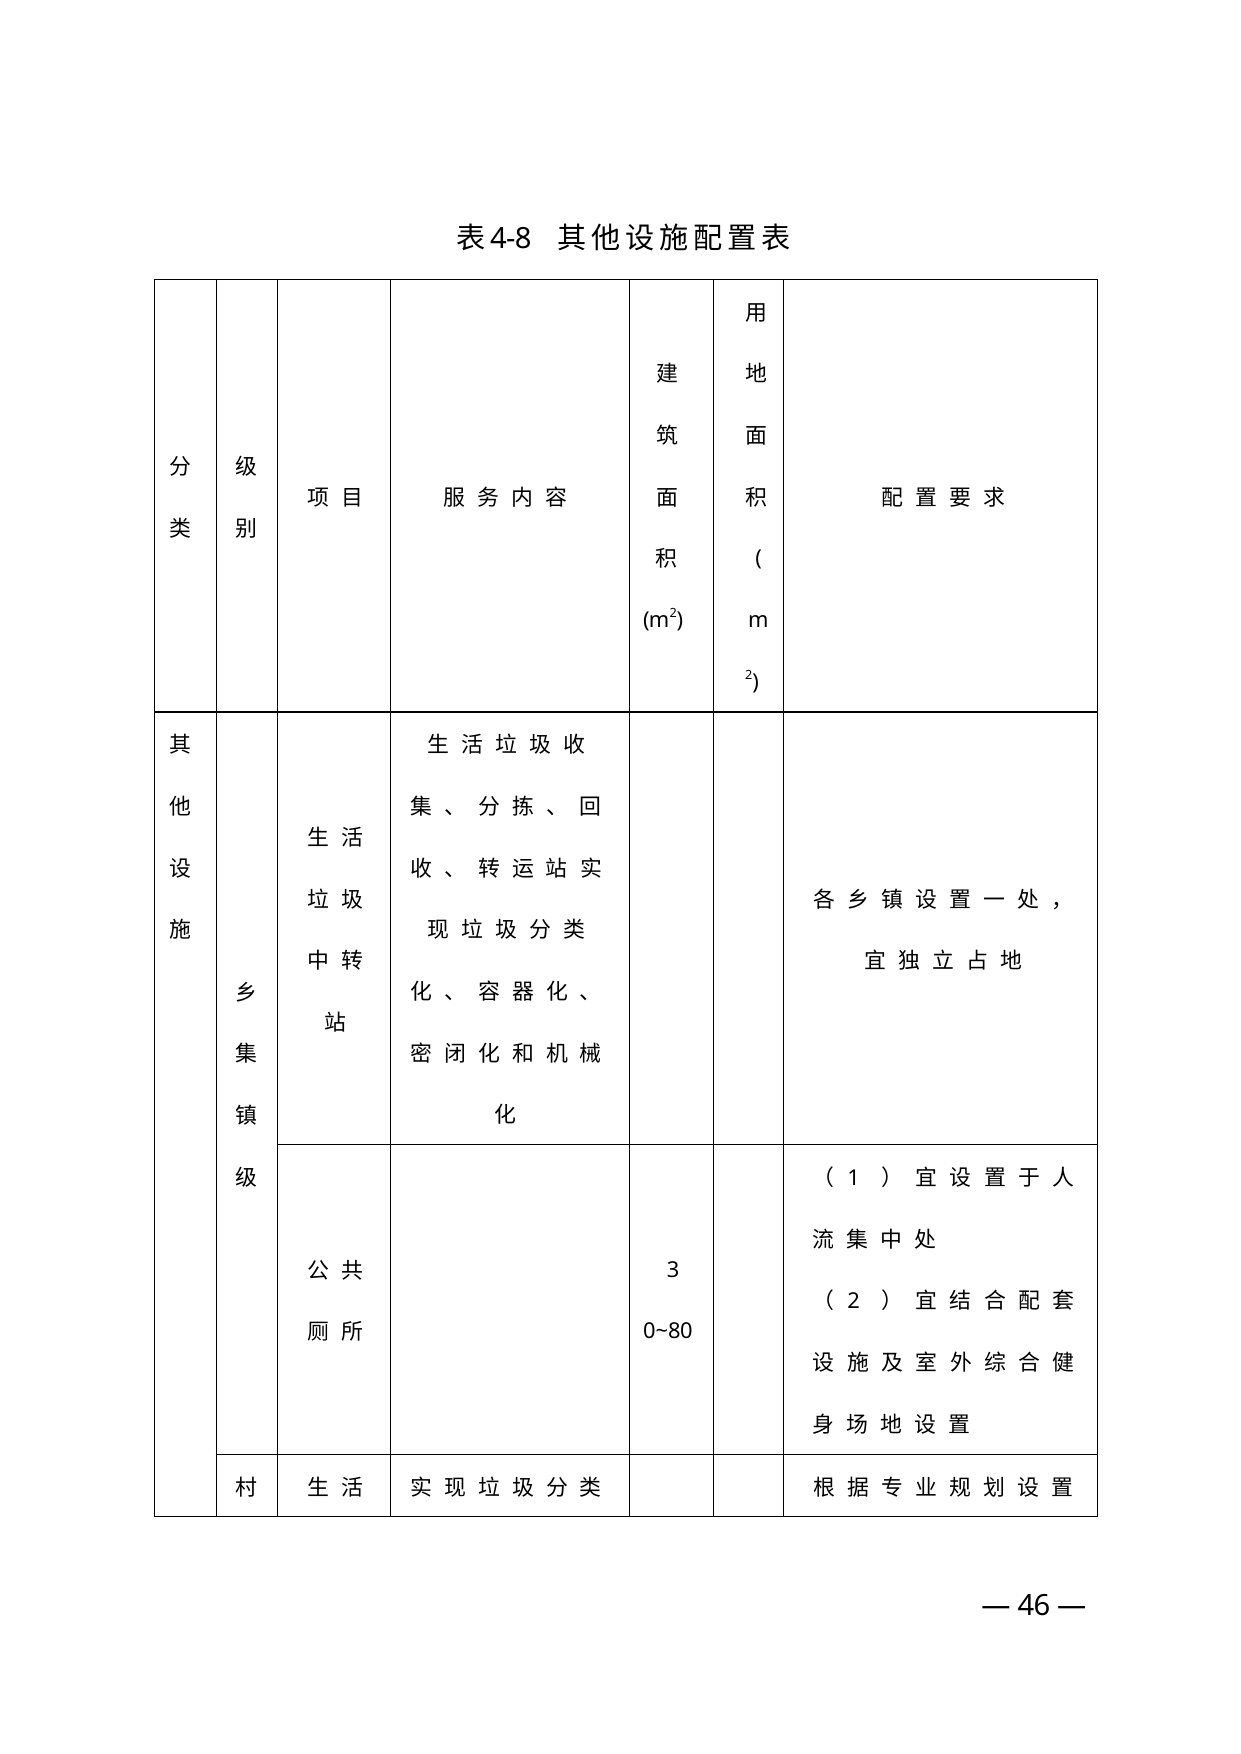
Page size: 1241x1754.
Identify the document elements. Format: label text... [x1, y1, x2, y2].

subtitle 表4-8 其他设施配置表 [167, 204, 1084, 266]
table_cell 其他设施 [155, 713, 216, 1516]
table_cell 各乡镇设置一处，宜独立占地 [784, 713, 1097, 1144]
table_cell 实现垃圾分类化、容器化、密闭化和机械化 [391, 1455, 629, 1516]
table_cell [714, 713, 783, 1144]
table_cell [714, 1145, 783, 1453]
table_header 用地面积 (m2) [714, 280, 783, 711]
table_header 服务内容 [391, 280, 629, 711]
table_cell 村组级 [217, 1455, 277, 1516]
table_cell 生活垃圾收集、分拣、回收、转运站实现垃圾分类化、容器化、密闭化和机械化 [391, 713, 629, 1144]
table_cell [630, 713, 713, 1144]
table_cell 乡集镇级 [217, 713, 277, 1453]
table_cell 30~80 [630, 1145, 713, 1453]
table_header 项目 [278, 280, 390, 711]
table_header 级别 [217, 280, 277, 711]
table_cell 生活垃圾中转站 [278, 713, 390, 1144]
table_cell [630, 1455, 713, 1516]
table_header 配置要求 [784, 280, 1097, 711]
table_header 分类 [155, 280, 216, 711]
table_cell （1）宜设置于人流集中处 （2）宜结合配套设施及室外综合健身场地设置 [784, 1145, 1097, 1453]
table_cell 根据专业规划设置 [784, 1455, 1097, 1516]
table_cell 生活垃圾收集站 [278, 1455, 390, 1516]
table_cell [714, 1455, 783, 1516]
table_header 建筑面积 (m2) [630, 280, 713, 711]
table_cell 公共厕所 [278, 1145, 390, 1453]
table_cell [391, 1145, 629, 1453]
